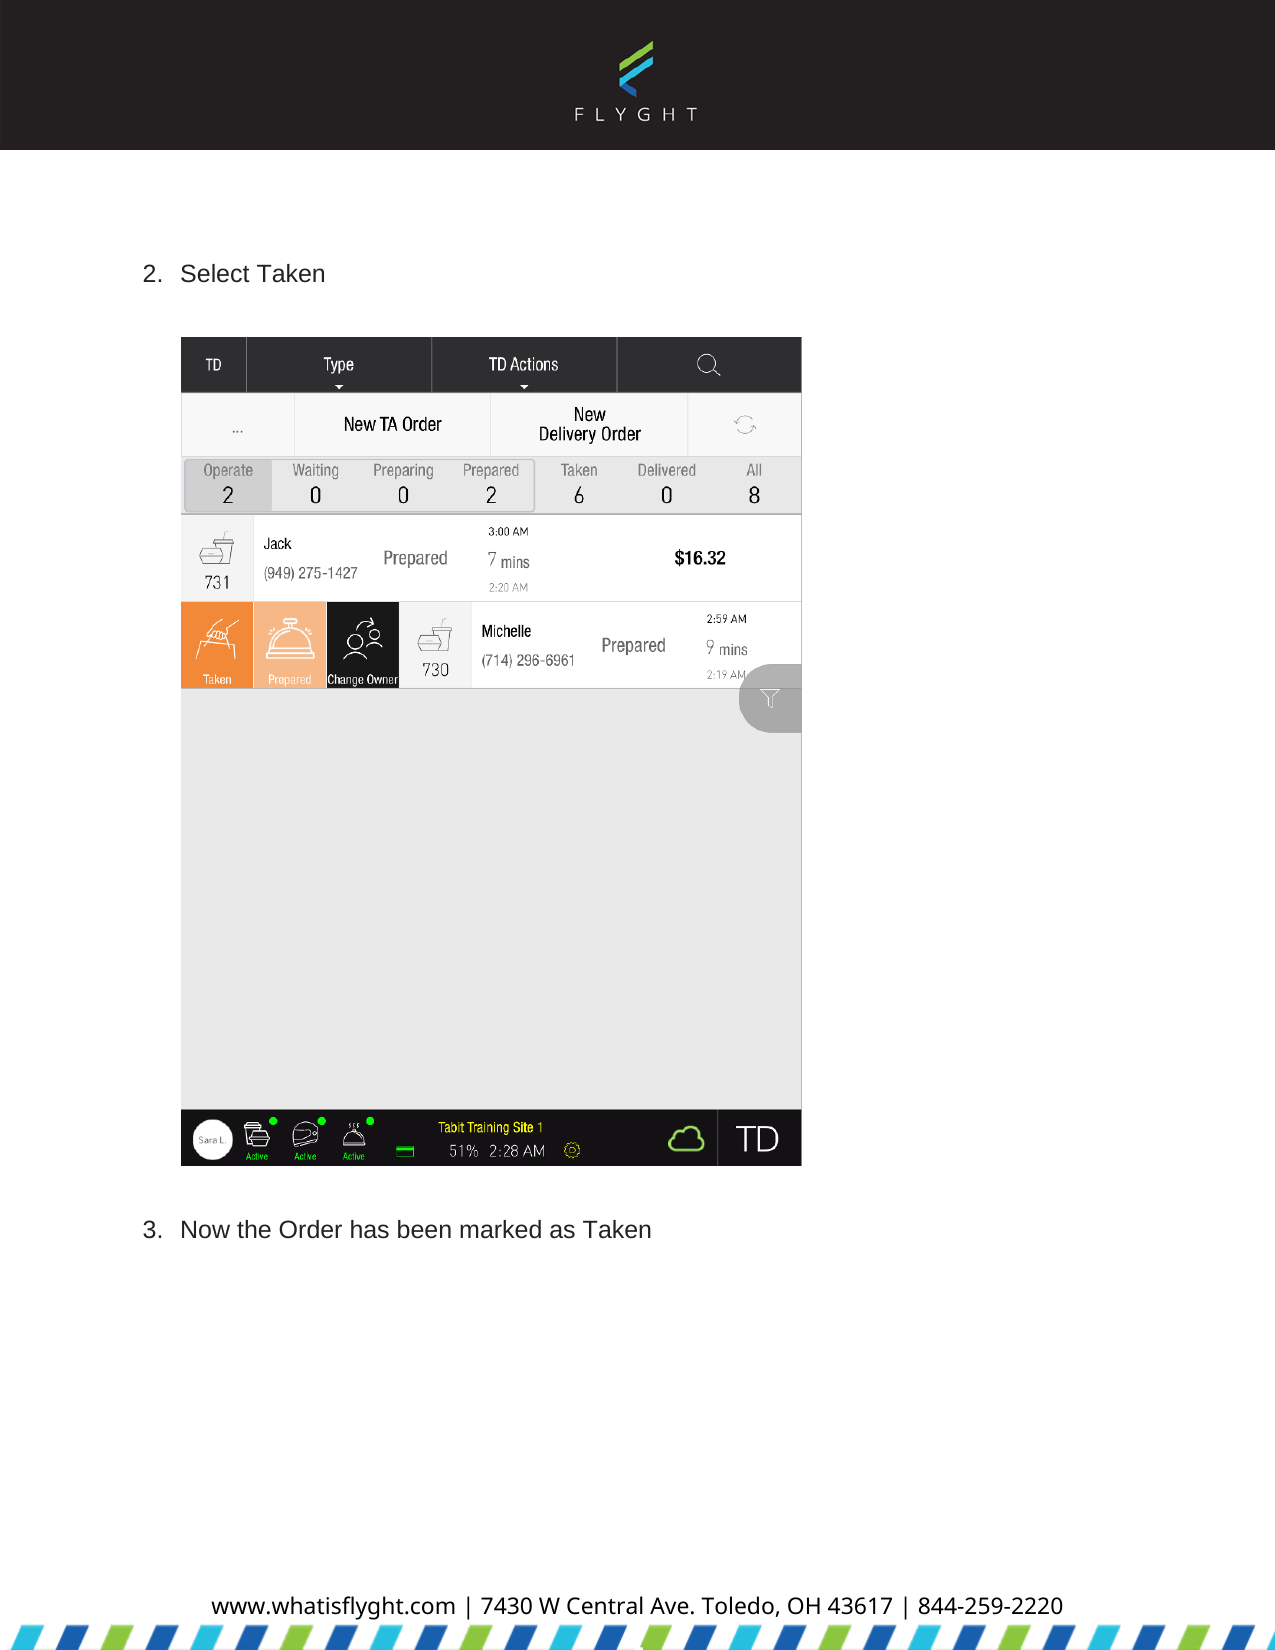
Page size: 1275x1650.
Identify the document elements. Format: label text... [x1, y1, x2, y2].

picture [0, 1622, 1275, 1650]
picture [0, 0, 1275, 150]
list Now the Order has been marked as Taken [142, 1216, 1170, 1244]
list Select Taken [142, 259, 1170, 287]
picture [180, 337, 802, 1166]
